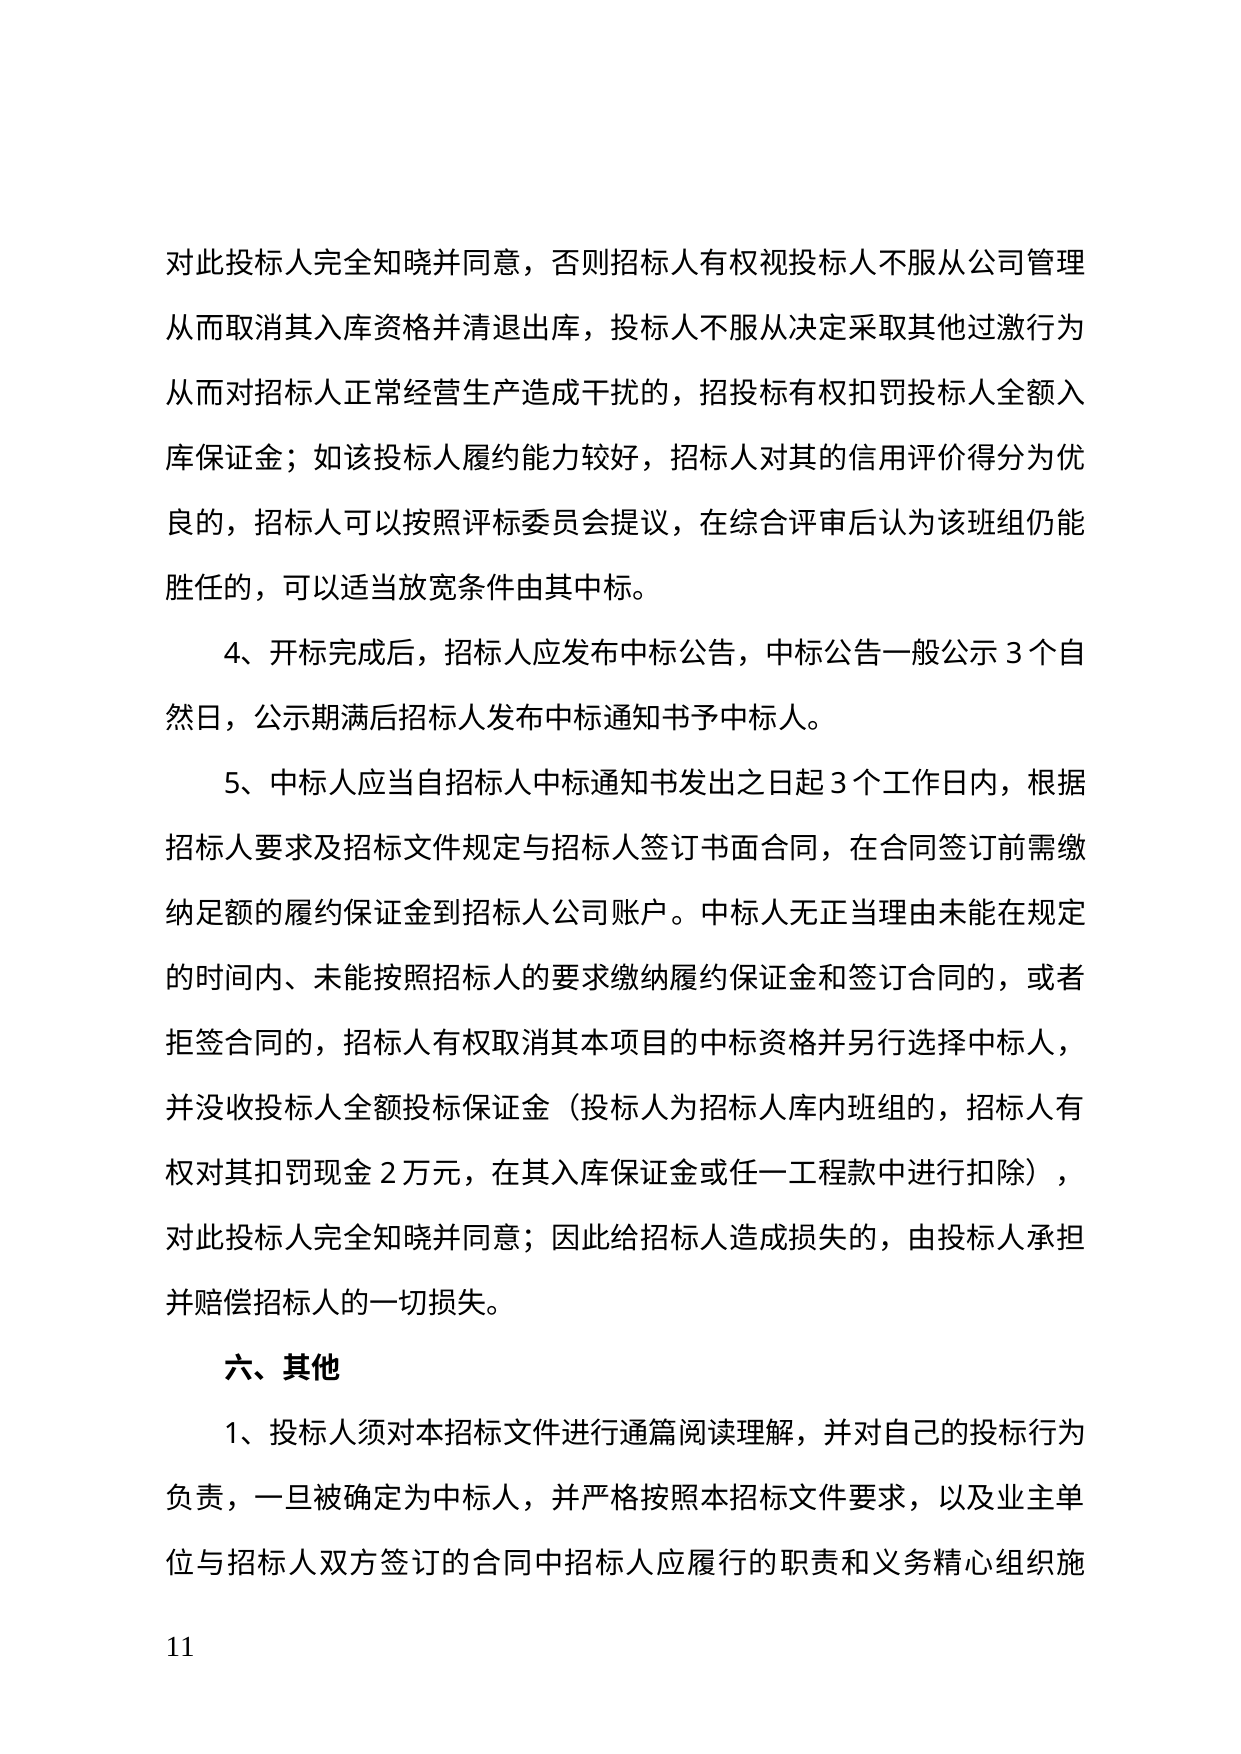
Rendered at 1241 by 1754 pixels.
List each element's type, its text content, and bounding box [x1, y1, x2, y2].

text 4、开标完成后，招标人应发布中标公告，中标公告一般公示3个自然日，公示期满后招标人发布中标通知书予中标人。 [165, 619, 1087, 749]
text 5、中标人应当自招标人中标通知书发出之日起3个工作日内，根据招标人要求及招标文件规定与招标人签订书面合同，在合同签订前需缴纳足额的履约保证金到招标人公司账户。中标人无正当理由未能在规定的时间内、未能按照招标人的要求缴纳履约保证金和签订合同的，或者拒签合同的，招标人有权取消其本项目的中标资格并另行选择中标人，并没收投标人全额投标保证金（投标人为招标人库内班组的，招标人有权对其扣罚现金2万元，在其入库保证金或任一工程款中进行扣除），对此投标人完全知晓并同意；因此给招标人造成损失的，由投标人承担并赔偿招标人的一切损失。 [165, 749, 1087, 1334]
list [165, 229, 1087, 619]
list 六、其他 [165, 1334, 1087, 1399]
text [165, 1399, 1087, 1594]
